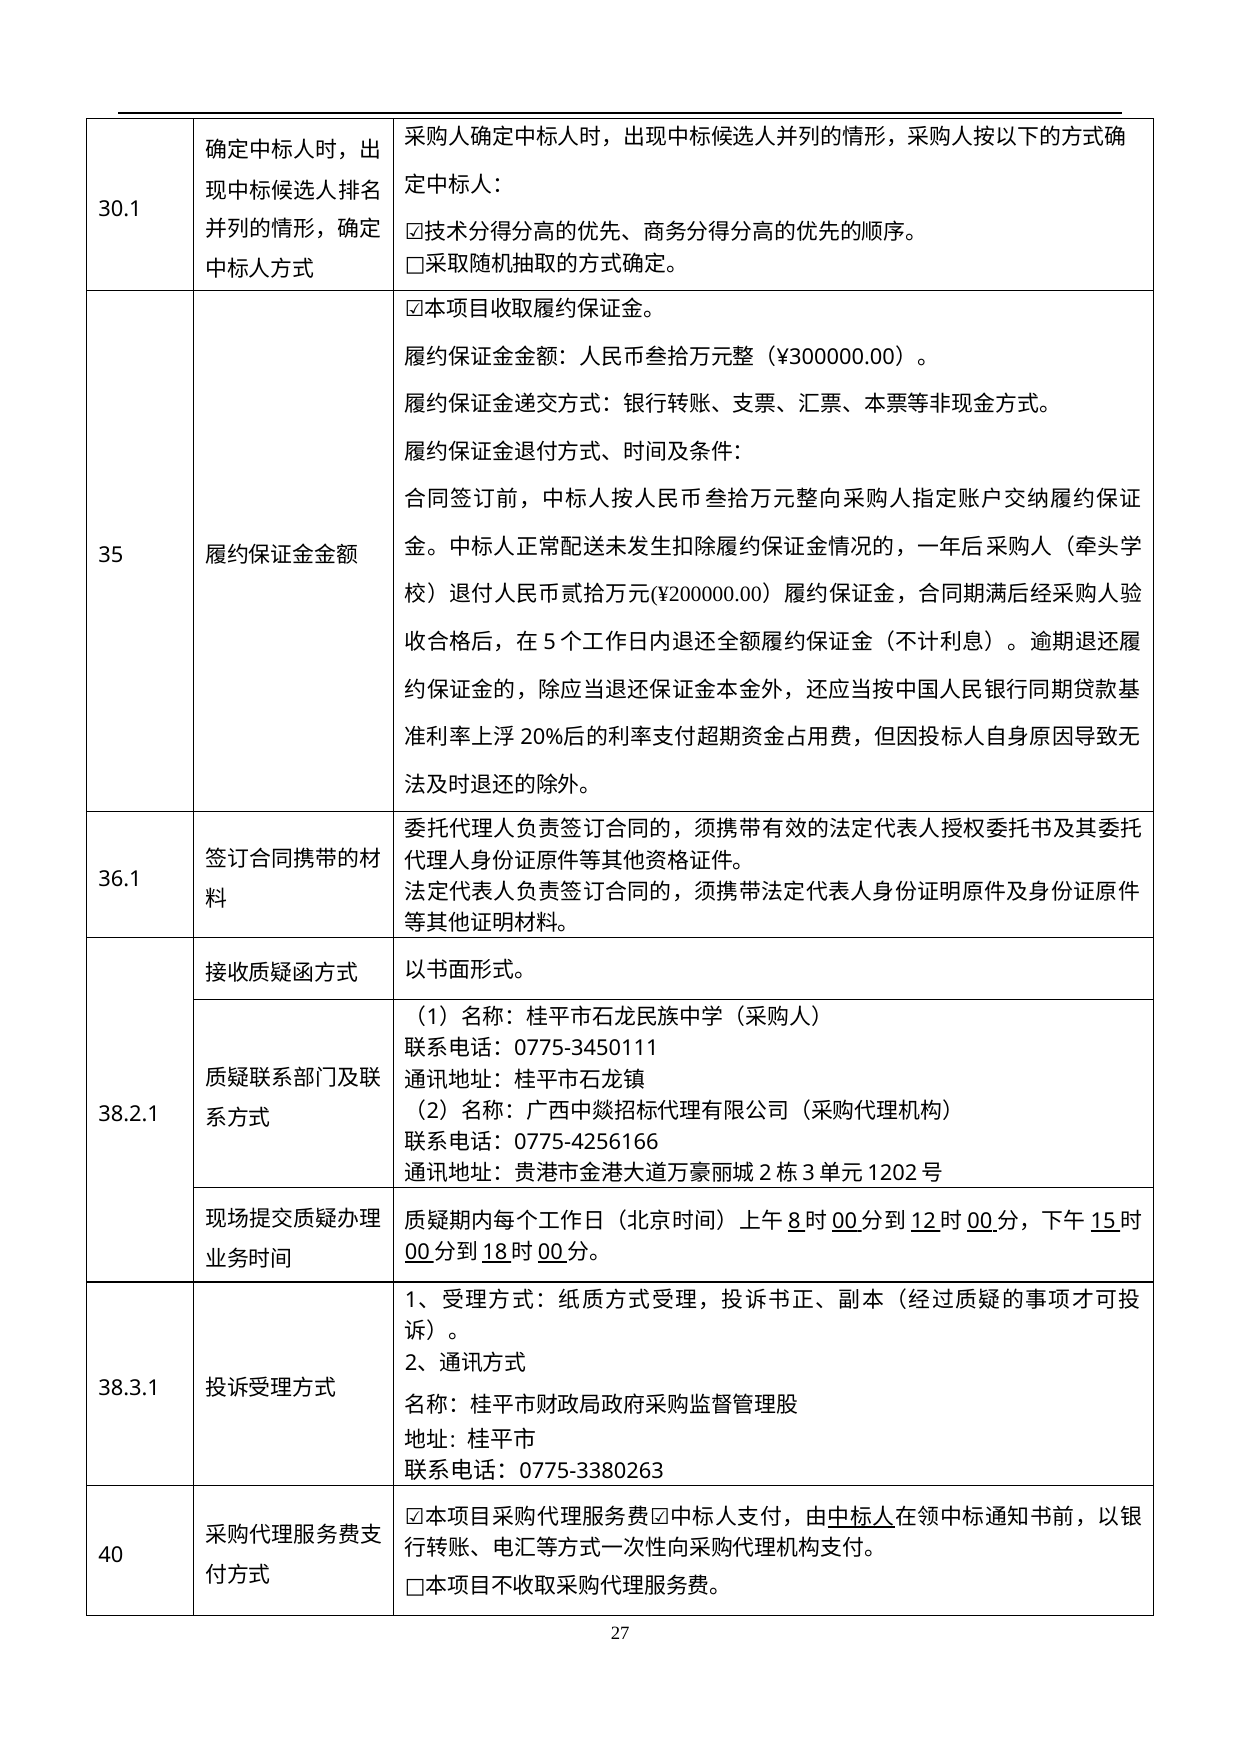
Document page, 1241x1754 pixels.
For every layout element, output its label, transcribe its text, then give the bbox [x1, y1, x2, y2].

table_cell 38.2.1 [87, 938, 193, 1281]
table_cell 接收质疑函方式 [194, 938, 393, 998]
table_cell 现场提交质疑办理业务时间 [194, 1188, 393, 1281]
table_cell 确定中标人时，出现中标候选人排名并列的情形，确定中标人方式 [194, 119, 393, 290]
table_cell 38.3.1 [87, 1283, 193, 1484]
table_cell 1、受理方式：纸质方式受理，投诉书正、副本（经过质疑的事项才可投诉）。 2、通讯方式 名称：桂平市财政局政府采购监督管理股 地址：桂平市 联系电话：0775-3380263 [394, 1283, 1153, 1484]
table_cell 以书面形式。 [394, 938, 1153, 998]
table_cell 35 [87, 291, 193, 811]
table_cell 质疑联系部门及联系方式 [194, 1000, 393, 1187]
table_cell 30.1 [87, 119, 193, 290]
table_cell 36.1 [87, 812, 193, 937]
table_cell 采购代理服务费支付方式 [194, 1486, 393, 1615]
table_cell 40 [87, 1486, 193, 1615]
table_cell ☑本项目采购代理服务费☑中标人支付，由中标人在领中标通知书前，以银行转账、电汇等方式一次性向采购代理机构支付。 □本项目不收取采购代理服务费。 [394, 1486, 1153, 1615]
table_cell （1）名称：桂平市石龙民族中学（采购人） 联系电话：0775-3450111 通讯地址：桂平市石龙镇 （2）名称：广西中燚招标代理有限公司（采购代理机构） 联系电话：0775-4256166 通讯地址：贵港市金港大道万豪丽城2栋3单元1202号 [394, 1000, 1153, 1187]
table_cell 投诉受理方式 [194, 1283, 393, 1484]
table_cell 采购人确定中标人时，出现中标候选人并列的情形，采购人按以下的方式确定中标人： ☑技术分得分高的优先、商务分得分高的优先的顺序。 □采取随机抽取的方式确定。 [394, 119, 1153, 290]
table_cell ☑本项目收取履约保证金。 履约保证金金额：人民币叁拾万元整（¥300000.00）。 履约保证金递交方式：银行转账、支票、汇票、本票等非现金方式。 履约保证金退付方式、时间及条件： 合同签订前，中标人按人民币叁拾万元整向采购人指定账户交纳履约保证金。中标人正常配送未发生扣除履约保证金情况的，一年后采购人（牵头学校）退付人民币贰拾万元(¥200000.00）履约保证金，合同期满后经采购人验收合格后，在5个工作日内退还全额履约保证金（不计利息）。逾期退还履约保证金的，除应当退还保证金本金外，还应当按中国人民银行同期贷款基准利率上浮20%后的利率支付超期资金占用费，但因投标人自身原因导致无法及时退还的除外。 [394, 291, 1153, 811]
table_cell 质疑期内每个工作日（北京时间）上午8时00分到12时00分，下午15时00分到18时00分。 [394, 1188, 1153, 1281]
table_cell 委托代理人负责签订合同的，须携带有效的法定代表人授权委托书及其委托代理人身份证原件等其他资格证件。 法定代表人负责签订合同的，须携带法定代表人身份证明原件及身份证原件等其他证明材料。 [394, 812, 1153, 937]
table_cell 履约保证金金额 [194, 291, 393, 811]
table_cell 签订合同携带的材料 [194, 812, 393, 937]
